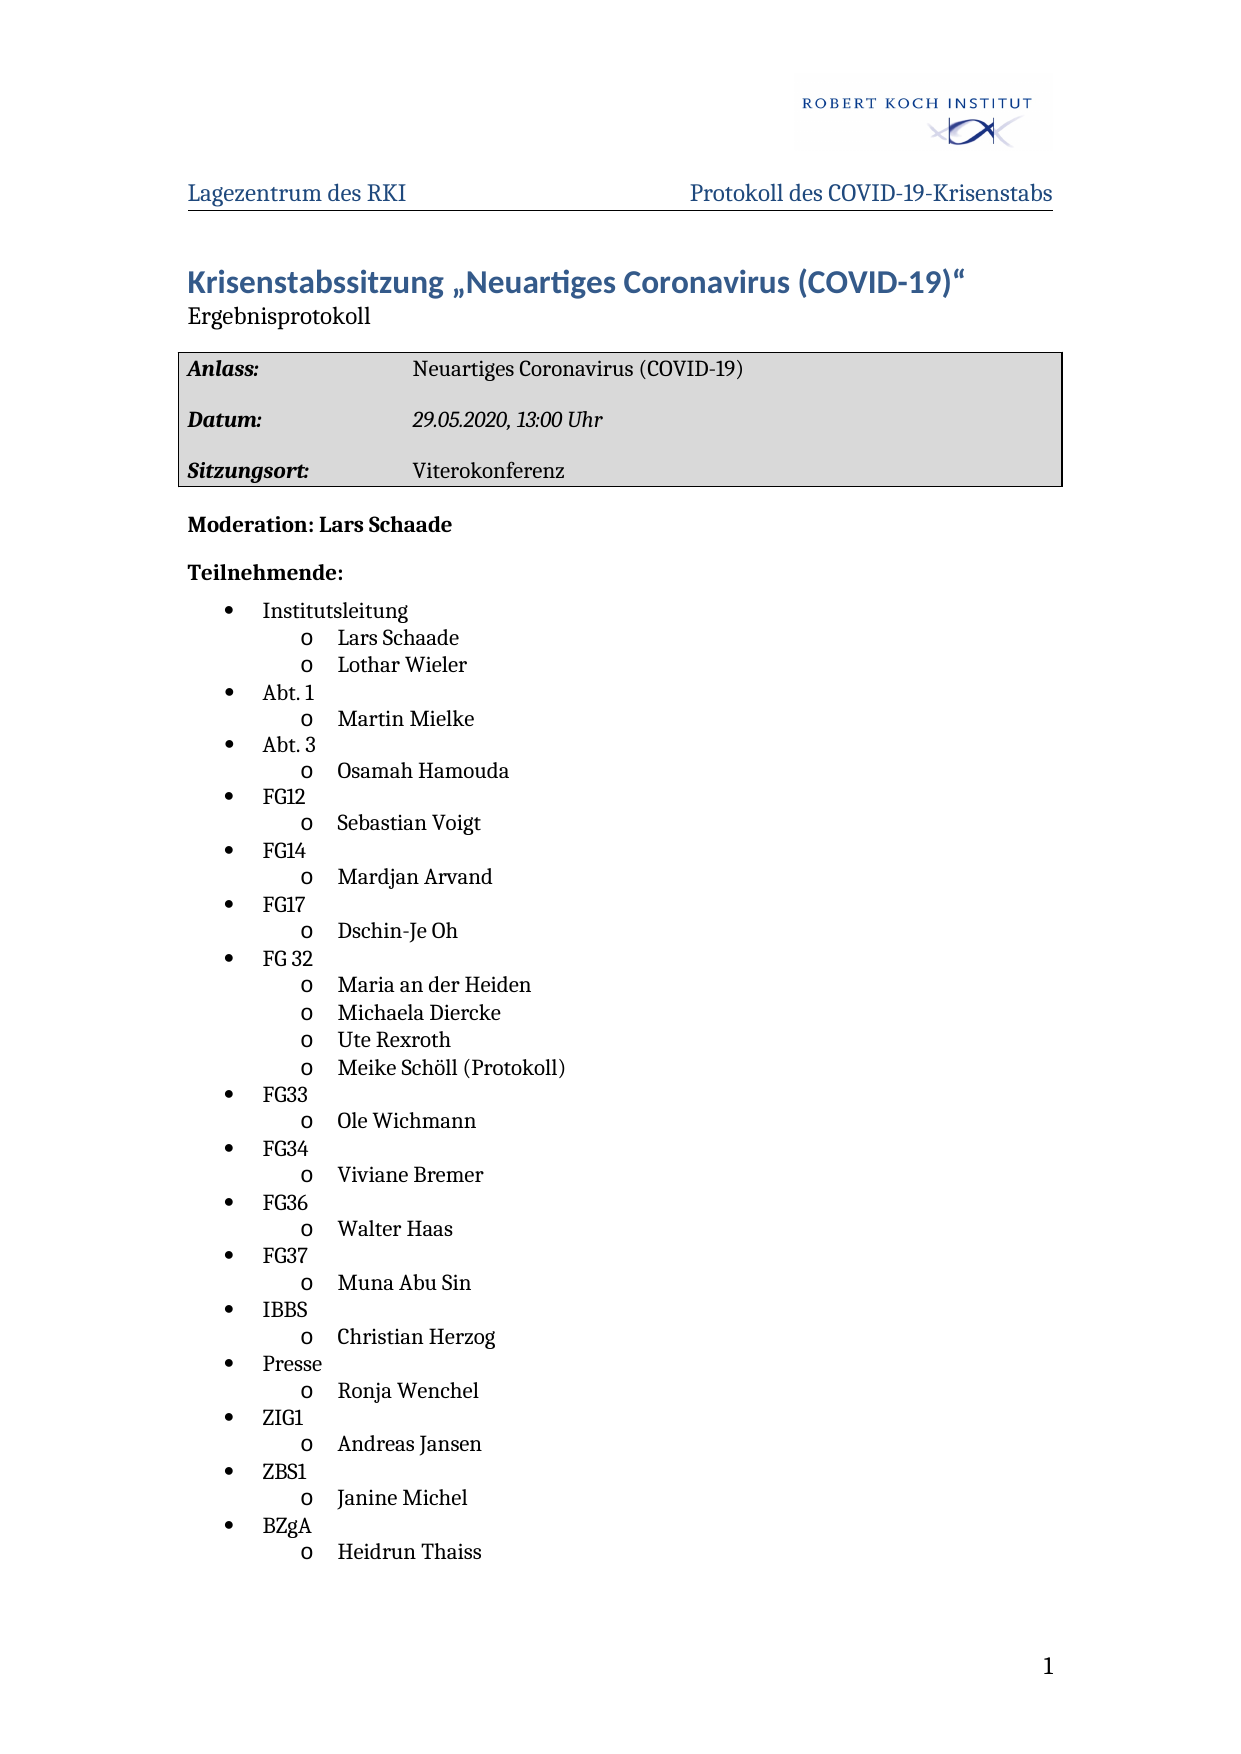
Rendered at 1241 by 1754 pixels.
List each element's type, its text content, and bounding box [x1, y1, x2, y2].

list Ute Rexroth [300, 1027, 1053, 1054]
list ZIG1 [225, 1405, 1053, 1431]
list Christian Herzog [300, 1323, 1053, 1351]
text Anlass: [179, 353, 1061, 382]
list Viviane Bremer [300, 1162, 1053, 1189]
list Ronja Wenchel [300, 1377, 1053, 1405]
list Osamah Hamouda [300, 757, 1053, 784]
list FG17 [225, 892, 1053, 918]
list Sebastian Voigt [300, 810, 1053, 838]
list FG14 [225, 838, 1053, 864]
list Abt. 1 [225, 679, 1053, 705]
list IBBS [225, 1297, 1053, 1323]
list BZgA [225, 1513, 1053, 1539]
list Mardjan Arvand [300, 864, 1053, 892]
list FG33 [225, 1082, 1053, 1108]
subtitle Krisenstabssitzung „Neuartiges Coronavirus (COVID-19)“ [187, 261, 1053, 302]
list Janine Michel [300, 1485, 1053, 1513]
list Institutsleitung [225, 598, 1053, 624]
list Abt. 3 [225, 732, 1053, 757]
list FG36 [225, 1189, 1053, 1216]
list FG34 [225, 1136, 1053, 1162]
list Maria an der Heiden [300, 972, 1053, 999]
list Dschin-Je Oh [300, 918, 1053, 945]
list FG 32 [225, 945, 1053, 972]
list Meike Schöll (Protokoll) [300, 1054, 1053, 1082]
list Lars Schaade [300, 624, 1053, 652]
list ZBS1 [225, 1459, 1053, 1485]
list Muna Abu Sin [300, 1270, 1053, 1297]
list Lothar Wieler [300, 652, 1053, 679]
list Martin Mielke [300, 705, 1053, 732]
list Andreas Jansen [300, 1431, 1053, 1459]
text Sitzungsort: [179, 454, 1061, 486]
list FG12 [225, 784, 1053, 810]
list Ole Wichmann [300, 1108, 1053, 1136]
list Heidrun Thaiss [300, 1539, 1053, 1566]
list Walter Haas [300, 1216, 1053, 1243]
text Datum: [179, 403, 1061, 433]
list FG37 [225, 1243, 1053, 1270]
text Moderation: Lars Schaade [187, 512, 1053, 538]
text Ergebnisprotokoll [187, 302, 1053, 331]
text Teilnehmende: [187, 559, 1053, 586]
list Michaela Diercke [300, 999, 1053, 1027]
list Presse [225, 1351, 1053, 1377]
picture [794, 73, 1053, 151]
